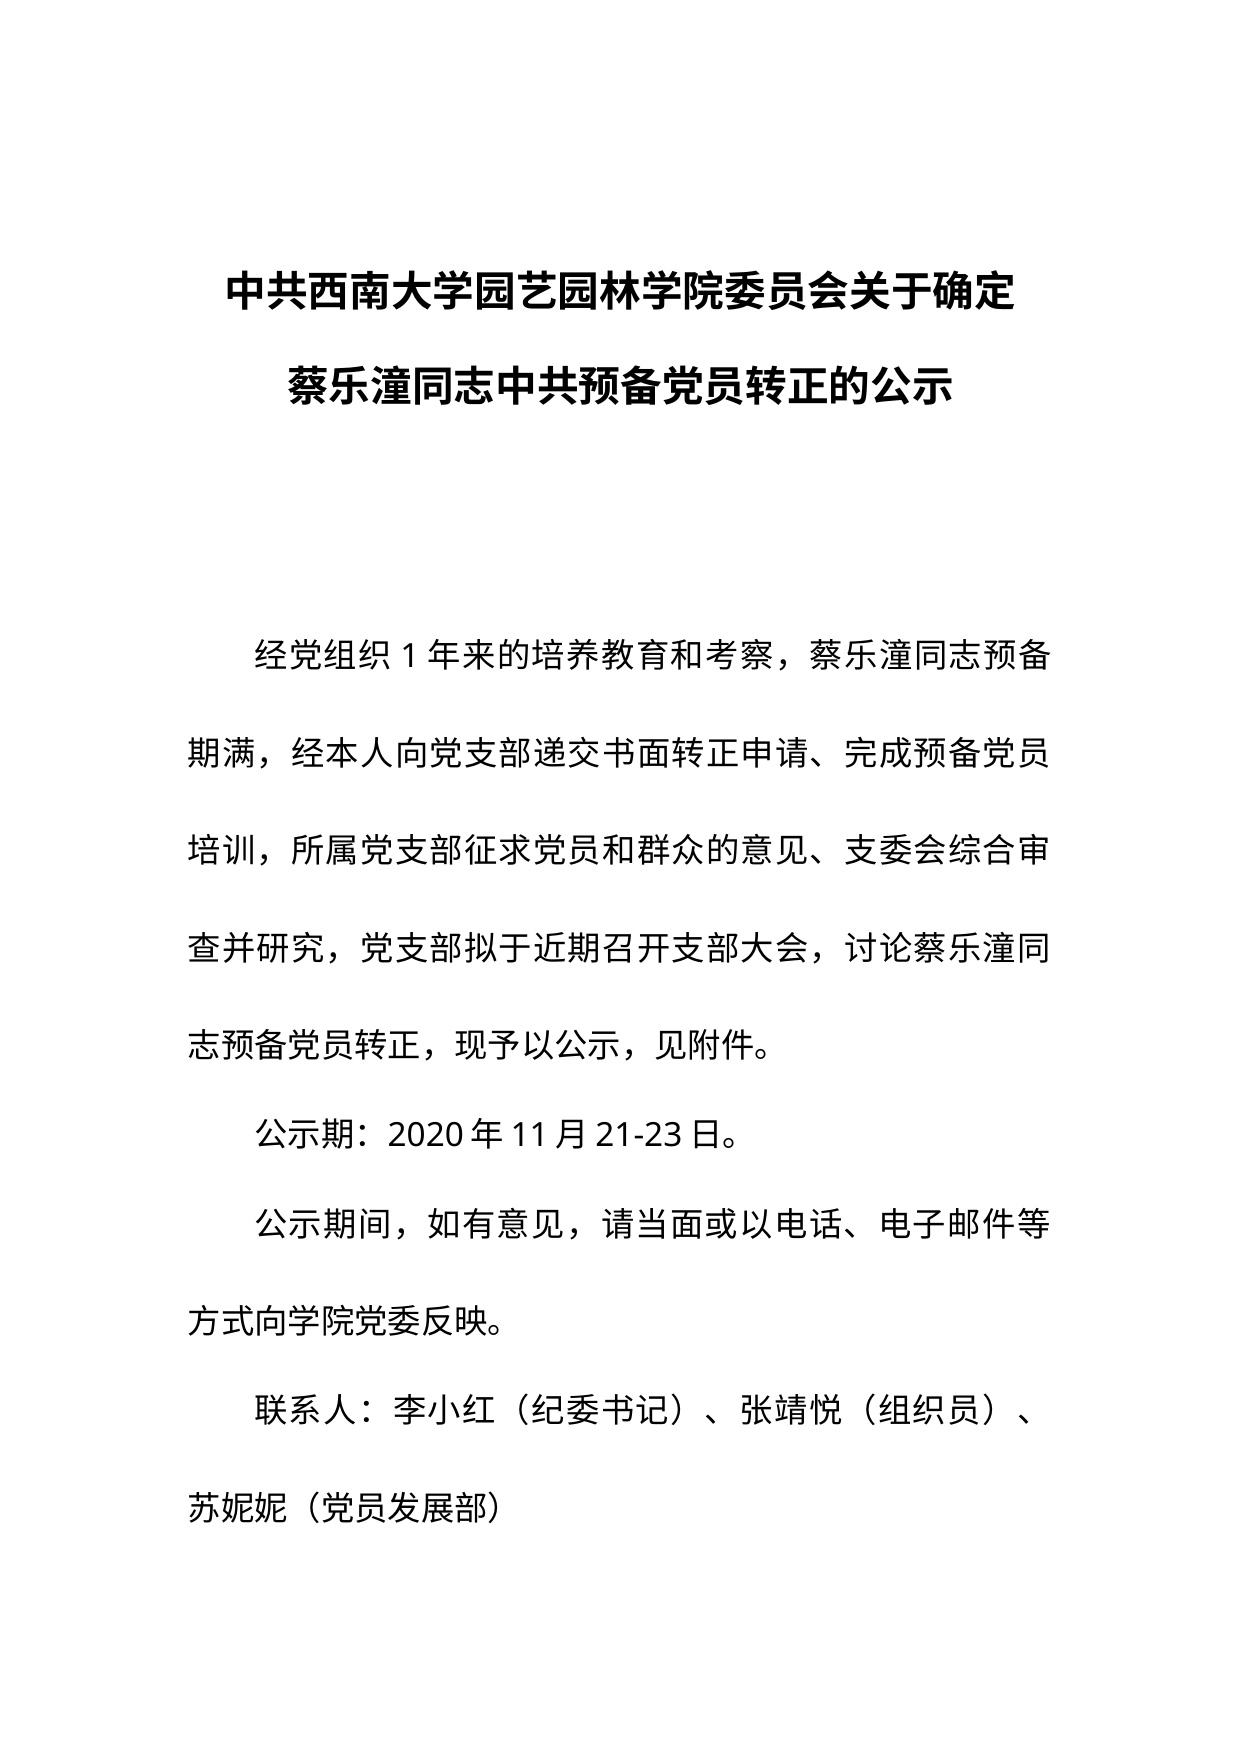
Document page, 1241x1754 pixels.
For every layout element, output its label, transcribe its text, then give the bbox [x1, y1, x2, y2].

text 经党组织1年来的培养教育和考察，蔡乐潼同志预备期满，经本人向党支部递交书面转正申请、完成预备党员培训，所属党支部征求党员和群众的意见、支委会综合审查并研究，党支部拟于近期召开支部大会，讨论蔡乐潼同志预备党员转正，现予以公示，见附件。 [187, 621, 1053, 1076]
text 公示期：2020年11月21-23日。 [187, 1100, 1053, 1165]
text 联系人：李小红（纪委书记）、张靖悦（组织员）、苏妮妮（党员发展部） [187, 1376, 1053, 1538]
text 蔡乐潼同志中共预备党员转正的公示 [187, 350, 1053, 415]
text 公示期间，如有意见，请当面或以电话、电子邮件等方式向学院党委反映。 [187, 1189, 1053, 1352]
text 中共西南大学园艺园林学院委员会关于确定 [187, 255, 1053, 320]
